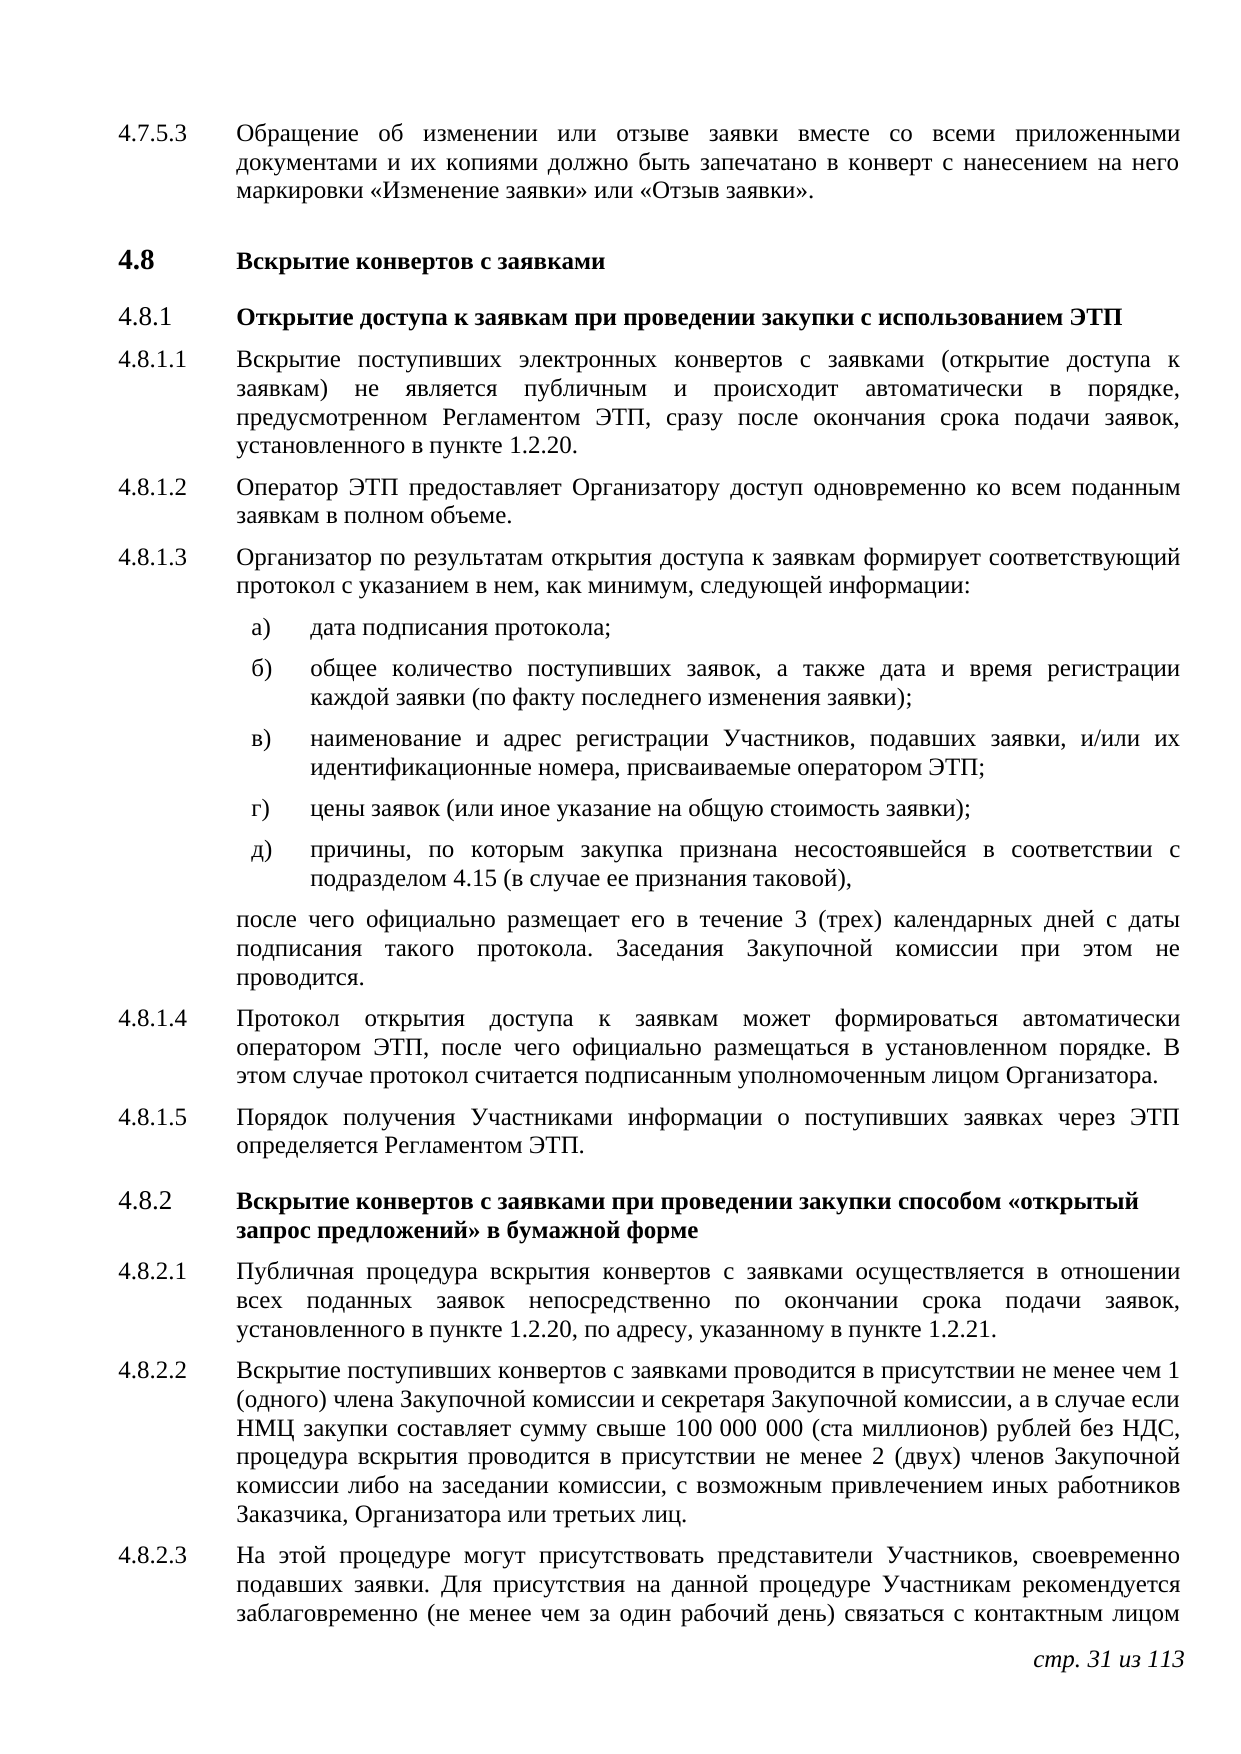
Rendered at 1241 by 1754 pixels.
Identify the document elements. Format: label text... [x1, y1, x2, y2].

text причины, по которым закупка признана несостоявшейся в соответствии с подразделом 4.15 (в случае ее признания таковой), [251, 834, 1181, 892]
text Обращение об изменении или отзыве заявки вместе со всеми приложенными документами и их копиями должно быть запечатано в конверт с нанесением на него маркировки «Изменение заявки» или «Отзыв заявки». [118, 118, 1181, 204]
text цены заявок (или иное указание на общую стоимость заявки); [251, 793, 1181, 822]
text наименование и адрес регистрации Участников, подавших заявки, и/или их идентификационные номера, присваиваемые оператором ЭТП; [251, 723, 1181, 780]
list Протокол открытия доступа к заявкам может формироваться автоматически оператором ЭТП, после чего официально размещаться в установленном порядке. В этом случае протокол считается подписанным уполномоченным лицом Организатора. [118, 1003, 1181, 1089]
list Организатор по результатам открытия доступа к заявкам формирует соответствующий протокол с указанием в нем, как минимум, следующей информации: [118, 542, 1181, 599]
subtitle Вскрытие конвертов с заявками [118, 242, 1181, 275]
list Порядок получения Участниками информации о поступивших заявках через ЭТП определяется Регламентом ЭТП. [118, 1102, 1181, 1159]
list Вскрытие поступивших электронных конвертов с заявками (открытие доступа к заявкам) не является публичным и происходит автоматически в порядке, предусмотренном Регламентом ЭТП, сразу после окончания срока подачи заявок, установленного в пункте 1.2.20. [118, 344, 1181, 459]
list Публичная процедура вскрытия конвертов с заявками осуществляется в отношении всех поданных заявок непосредственно по окончании срока подачи заявок, установленного в пункте 1.2.20, по адресу, указанному в пункте 1.2.21. [118, 1256, 1181, 1343]
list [118, 1540, 1181, 1626]
list после чего официально размещает его в течение 3 (трех) календарных дней с даты подписания такого протокола. Заседания Закупочной комиссии при этом не проводится. [236, 904, 1181, 990]
text Вскрытие конвертов с заявками при проведении закупки способом «открытый запрос предложений» в бумажной форме [118, 1184, 1181, 1244]
list Оператор ЭТП предоставляет Организатору доступ одновременно ко всем поданным заявкам в полном объеме. [118, 472, 1181, 529]
text Открытие доступа к заявкам при проведении закупки с использованием ЭТП [118, 300, 1181, 332]
text дата подписания протокола; [251, 612, 1181, 640]
text общее количество поступивших заявок, а также дата и время регистрации каждой заявки (по факту последнего изменения заявки); [251, 653, 1181, 710]
list Вскрытие поступивших конвертов с заявками проводится в присутствии не менее чем 1 (одного) члена Закупочной комиссии и секретаря Закупочной комиссии, а в случае если НМЦ закупки составляет сумму свыше 100 000 000 (ста миллионов) рублей без НДС, процедура вскрытия проводится в присутствии не менее 2 (двух) членов Закупочной комиссии либо на заседании комиссии, с возможным привлечением иных работников Заказчика, Организатора или третьих лиц. [118, 1355, 1181, 1528]
